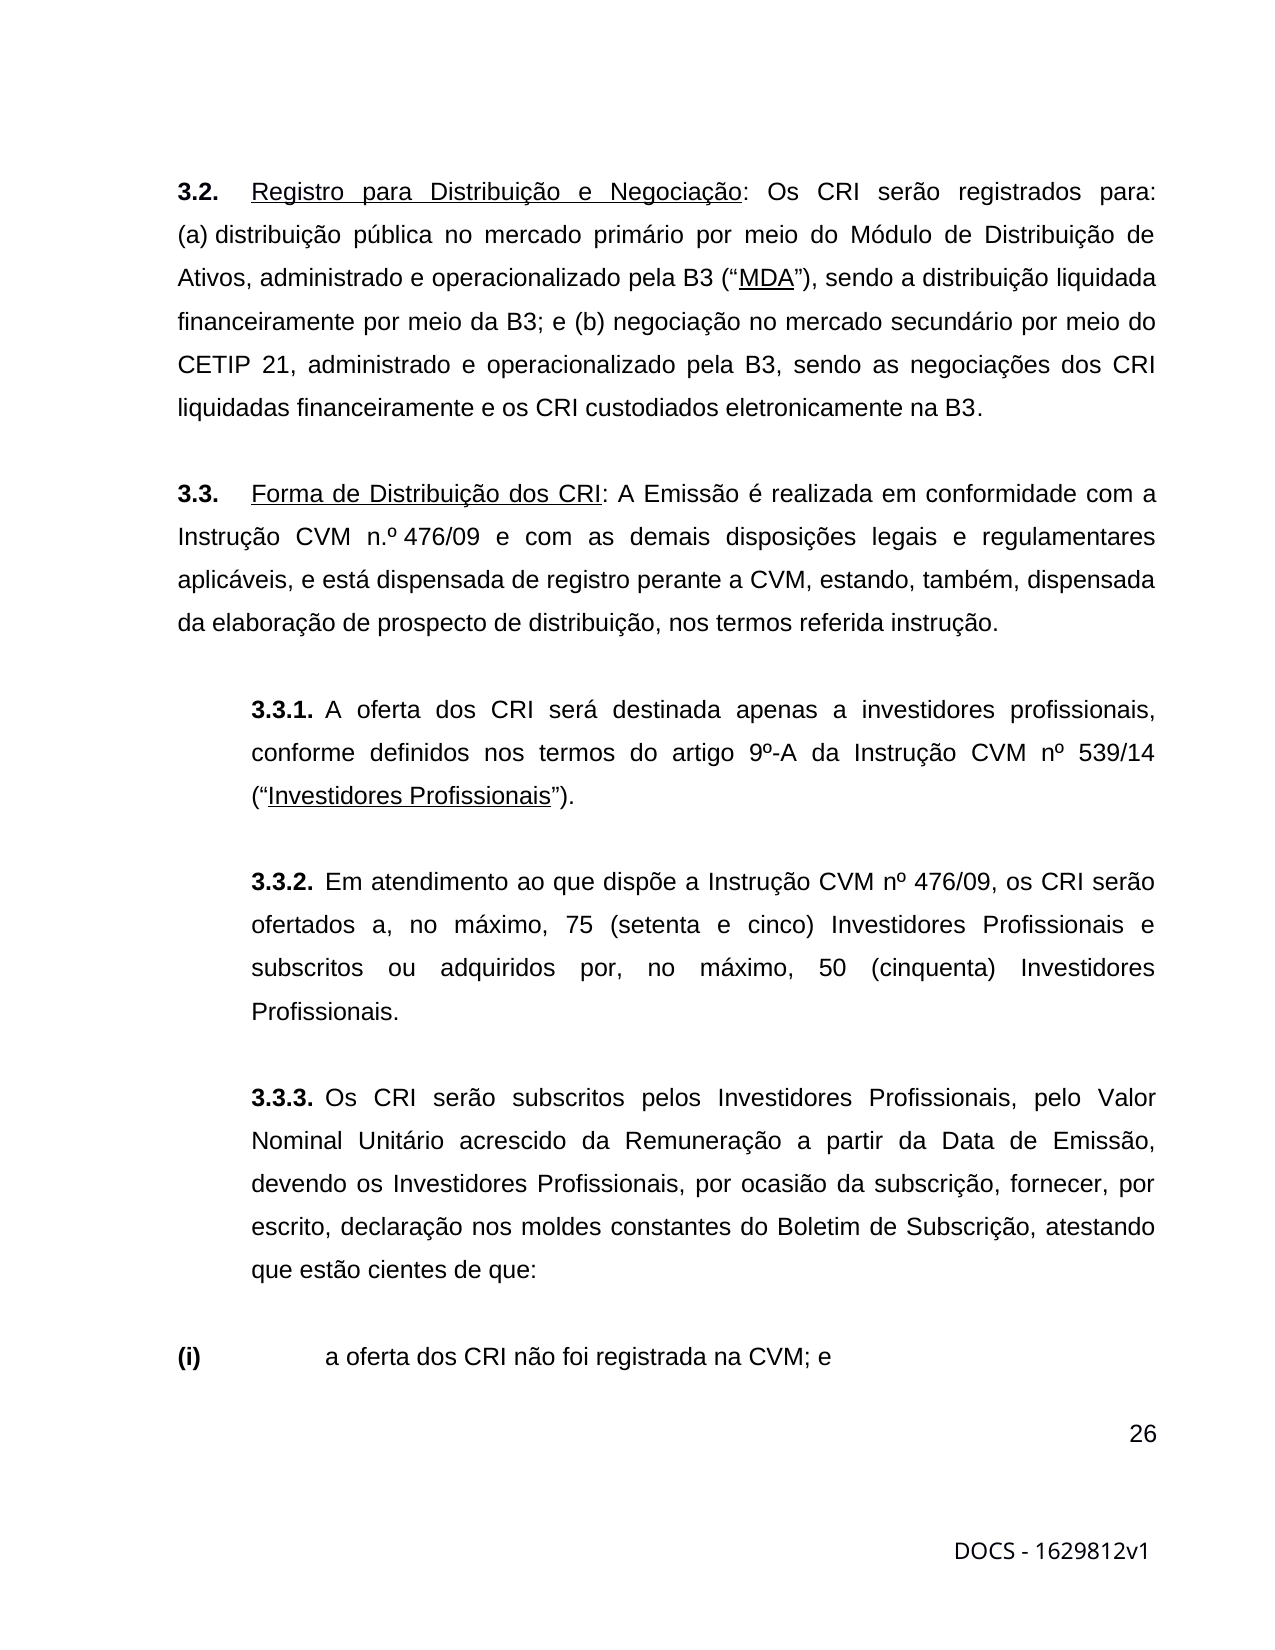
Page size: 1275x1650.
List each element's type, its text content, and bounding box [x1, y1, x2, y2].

list Forma de Distribuição dos CRI: A Emissão é realizada em conformidade com a Instrução CVM n.º 476/09 e com as demais disposições legais e regulamentares aplicáveis, e está dispensada de registro perante a CVM, estando, também, dispensada da elaboração de prospecto de distribuição, nos termos referida instrução. [177, 479, 1157, 637]
list A oferta dos CRI será destinada apenas a investidores profissionais, conforme definidos nos termos do artigo 9º-A da Instrução CVM nº 539/14 (“Investidores Profissionais”). [251, 695, 1157, 810]
list Em atendimento ao que dispõe a Instrução CVM nº 476/09, os CRI serão ofertados a, no máximo, 75 (setenta e cinco) Investidores Profissionais e subscritos ou adquiridos por, no máximo, 50 (cinquenta) Investidores Profissionais. [251, 867, 1157, 1025]
list Os CRI serão subscritos pelos Investidores Profissionais, pelo Valor Nominal Unitário acrescido da Remuneração a partir da Data de Emissão, devendo os Investidores Profissionais, por ocasião da subscrição, fornecer, por escrito, declaração nos moldes constantes do Boletim de Subscrição, atestando que estão cientes de que: [251, 1083, 1157, 1284]
list Registro para Distribuição e Negociação: Os CRI serão registrados para: (a) distribuição pública no mercado primário por meio do Módulo de Distribuição de Ativos, administrado e operacionalizado pela B3 (“MDA”), sendo a distribuição liquidada financeiramente por meio da B3; e (b) negociação no mercado secundário por meio do CETIP 21, administrado e operacionalizado pela B3, sendo as negociações dos CRI liquidadas financeiramente e os CRI custodiados eletronicamente na B3. [177, 177, 1157, 422]
list a oferta dos CRI não foi registrada na CVM; e [177, 1342, 1157, 1370]
